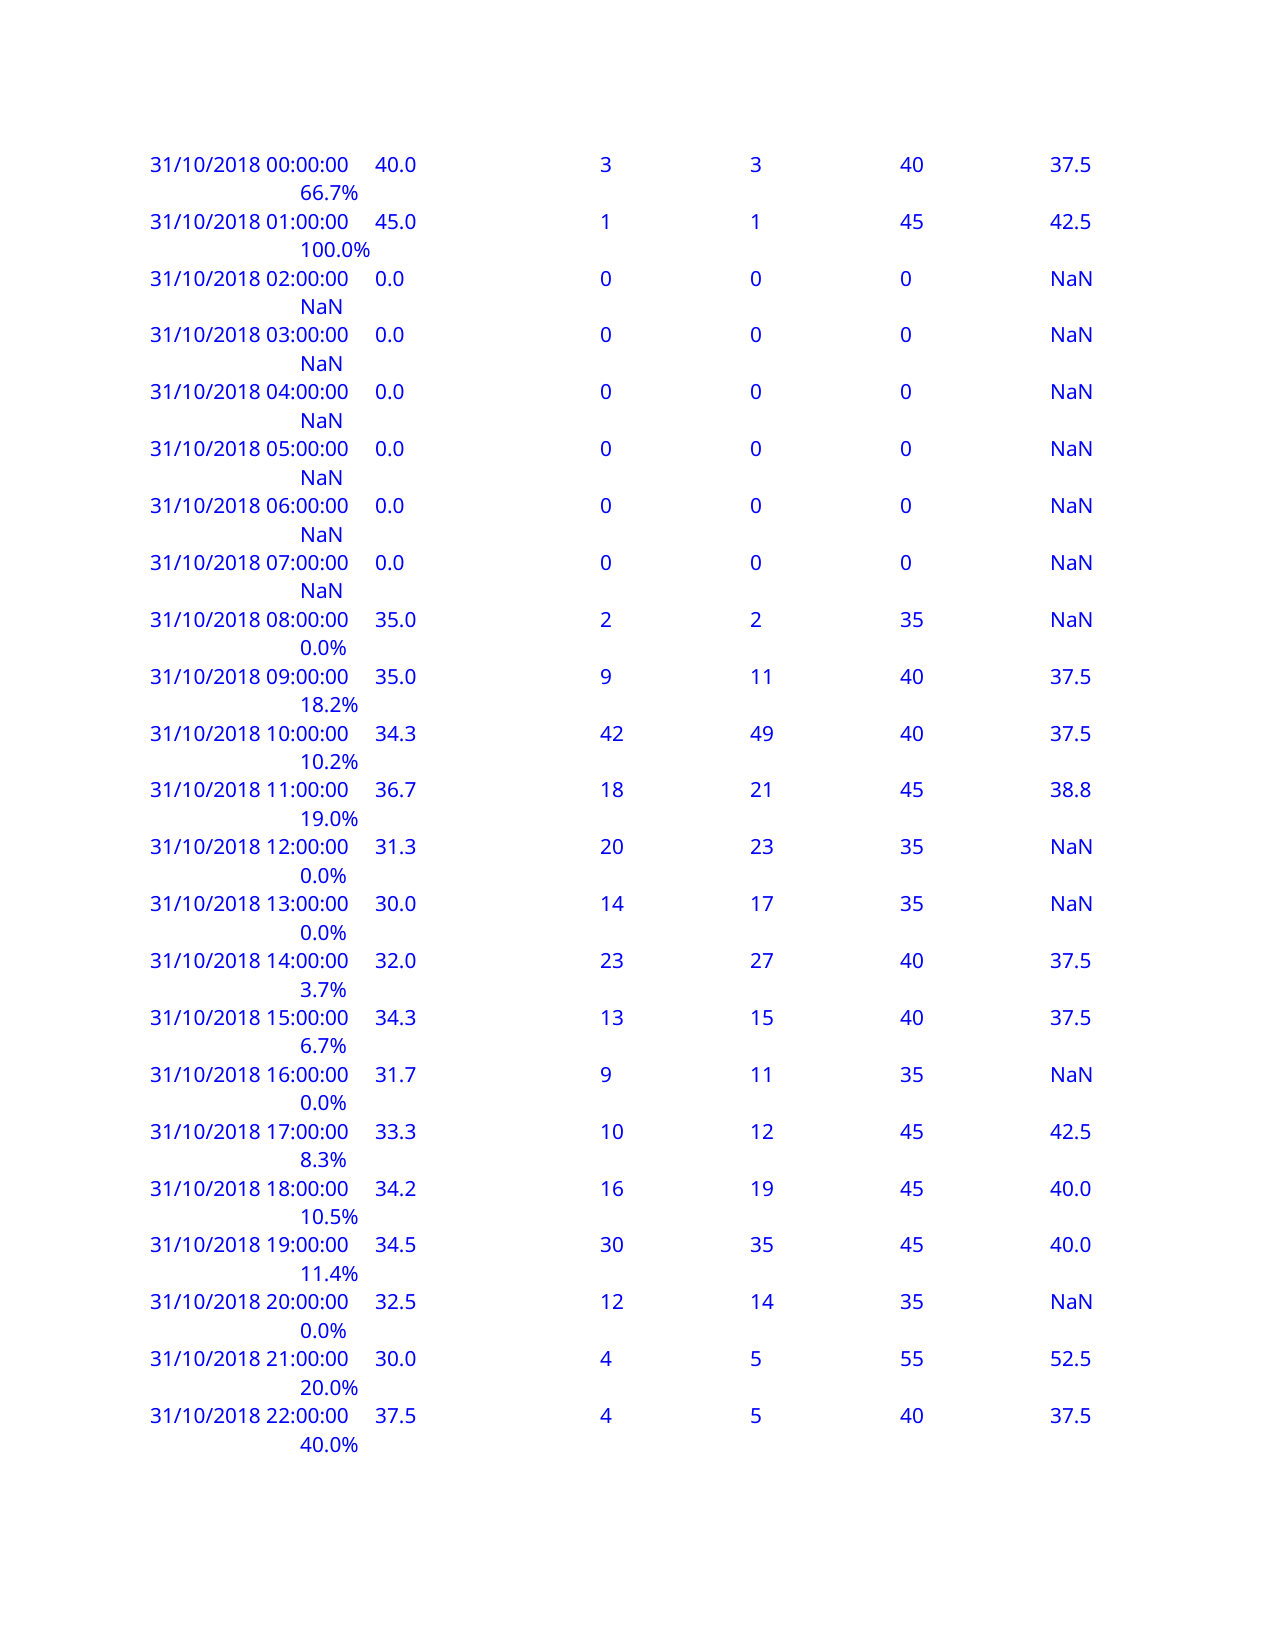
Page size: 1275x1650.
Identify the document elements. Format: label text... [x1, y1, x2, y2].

text 31/10/2018 07:00:00 0.0 0 0 0 NaN NaN [343, 548, 1125, 605]
text 31/10/2018 01:00:00 45.0 1 1 45 42.5 100.0% [371, 207, 1125, 264]
text 31/10/2018 14:00:00 32.0 23 27 40 37.5 3.7% [347, 946, 1125, 1003]
text 31/10/2018 03:00:00 0.0 0 0 0 NaN NaN [343, 321, 1125, 377]
text 31/10/2018 12:00:00 31.3 20 23 35 NaN 0.0% [150, 832, 1125, 889]
text 31/10/2018 09:00:00 35.0 9 11 40 37.5 18.2% [359, 662, 1125, 719]
text 31/10/2018 13:00:00 30.0 14 17 35 NaN 0.0% [347, 889, 1125, 946]
text 31/10/2018 15:00:00 34.3 13 15 40 37.5 6.7% [347, 1003, 1125, 1060]
text 31/10/2018 22:00:00 37.5 4 5 40 37.5 40.0% [359, 1401, 1125, 1458]
text 31/10/2018 08:00:00 35.0 2 2 35 NaN 0.0% [150, 605, 1125, 662]
text 31/10/2018 10:00:00 34.3 42 49 40 37.5 10.2% [359, 719, 1125, 776]
text 31/10/2018 00:00:00 40.0 3 3 40 37.5 66.7% [150, 150, 1125, 207]
text 31/10/2018 02:00:00 0.0 0 0 0 NaN NaN [343, 264, 1125, 321]
text 31/10/2018 19:00:00 34.5 30 35 45 40.0 11.4% [359, 1231, 1125, 1287]
text 31/10/2018 04:00:00 0.0 0 0 0 NaN NaN [150, 377, 1125, 434]
text 31/10/2018 17:00:00 33.3 10 12 45 42.5 8.3% [347, 1117, 1125, 1174]
text 31/10/2018 11:00:00 36.7 18 21 45 38.8 19.0% [359, 776, 1125, 832]
text 31/10/2018 16:00:00 31.7 9 11 35 NaN 0.0% [150, 1060, 1125, 1117]
text 31/10/2018 05:00:00 0.0 0 0 0 NaN NaN [343, 434, 1125, 491]
text 31/10/2018 18:00:00 34.2 16 19 45 40.0 10.5% [359, 1174, 1125, 1231]
text 31/10/2018 20:00:00 32.5 12 14 35 NaN 0.0% [150, 1287, 1125, 1344]
text 31/10/2018 21:00:00 30.0 4 5 55 52.5 20.0% [359, 1344, 1125, 1401]
text 31/10/2018 06:00:00 0.0 0 0 0 NaN NaN [343, 491, 1125, 548]
